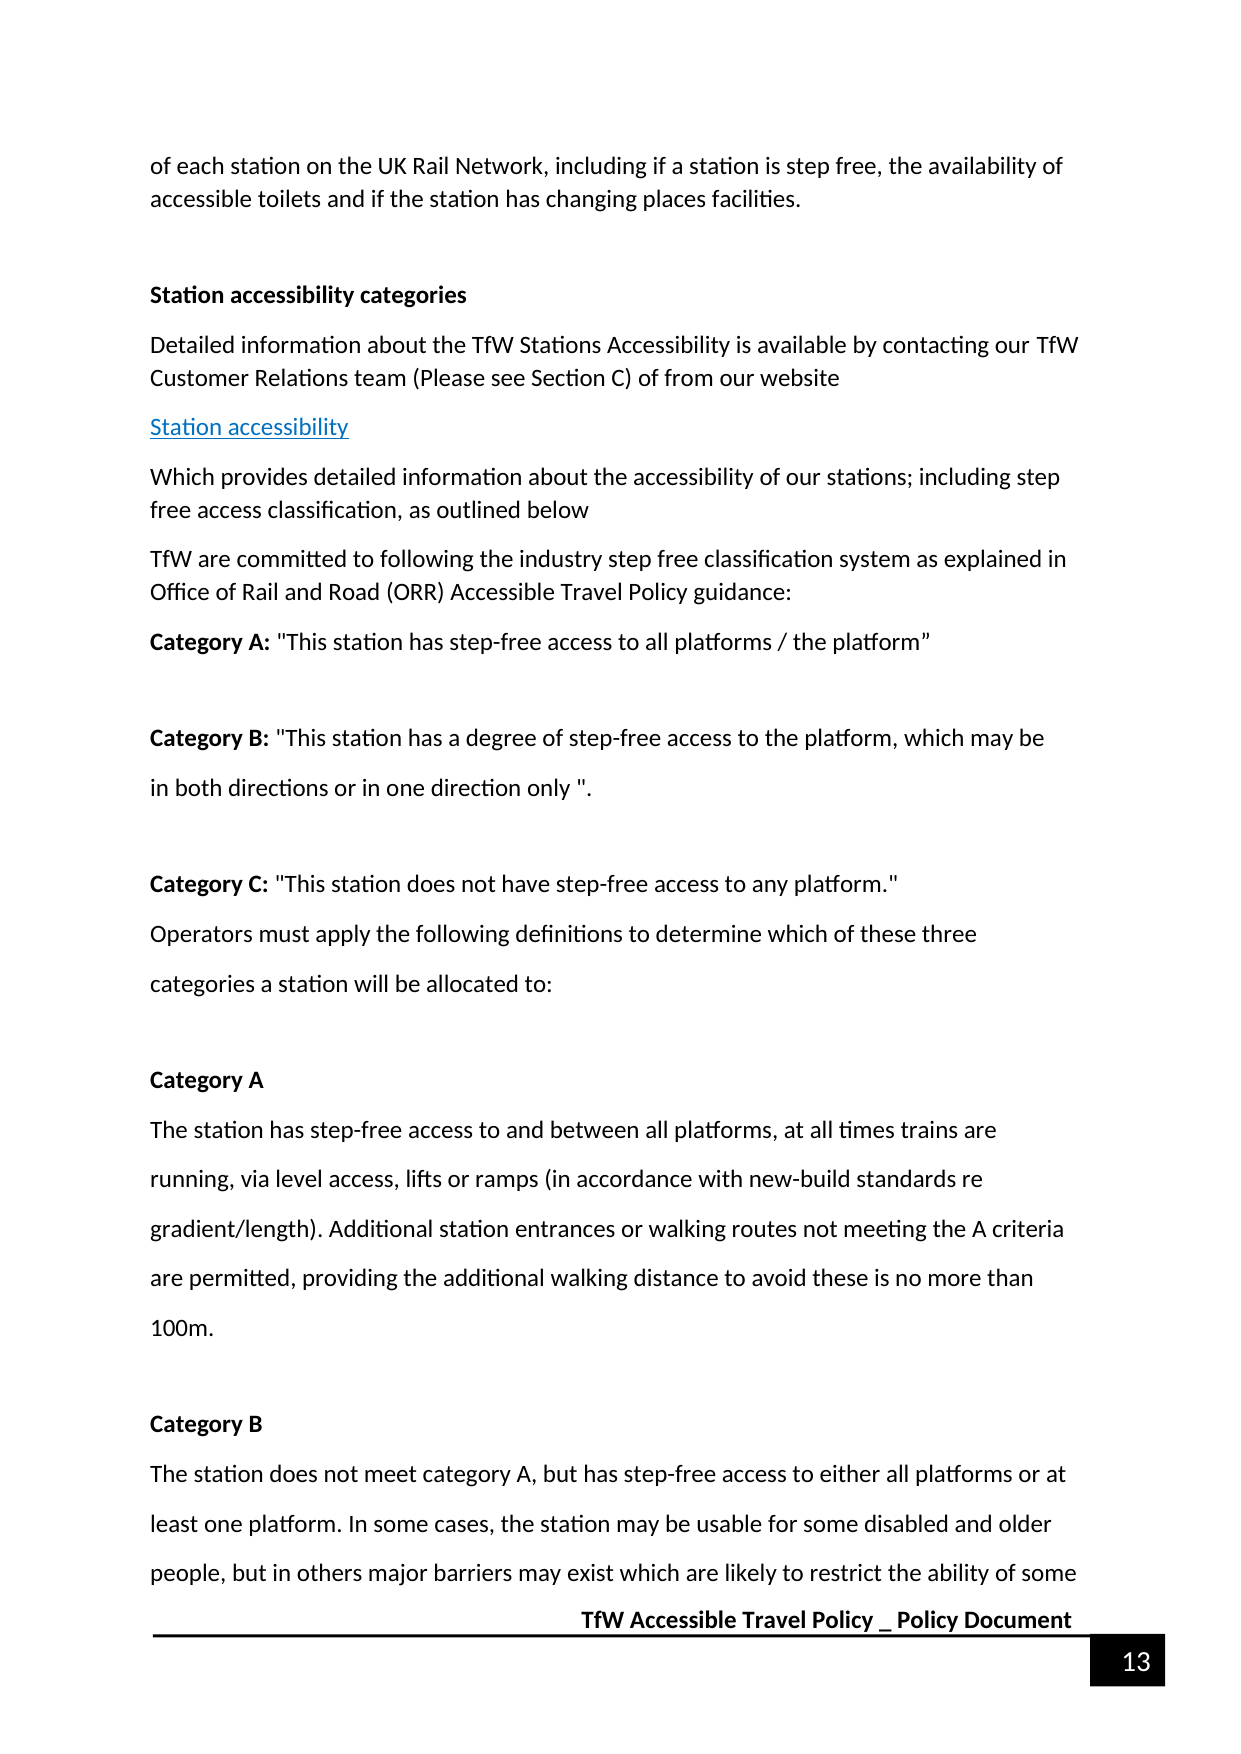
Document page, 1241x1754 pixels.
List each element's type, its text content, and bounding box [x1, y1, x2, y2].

text Operators must apply the following definitions to determine which of these three [150, 918, 1090, 949]
text 100m. [150, 1312, 1090, 1343]
text Category B [150, 1408, 1090, 1439]
text Station accessibility categories [150, 279, 1090, 310]
text running, via level access, lifts or ramps (in accordance with new-build standards re [150, 1163, 1090, 1194]
text Station accessibility [150, 411, 1090, 442]
text Which provides detailed information about the accessibility of our stations; including step free access classification, as outlined below [150, 461, 1090, 524]
text are permitted, providing the additional walking distance to avoid these is no more than [150, 1262, 1090, 1293]
text Detailed information about the TfW Stations Accessibility is available by contacting our TfW Customer Relations team (Please see Section C) of from our website [150, 329, 1090, 392]
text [150, 150, 1090, 213]
text categories a station will be allocated to: [150, 968, 1090, 998]
text gradient/length). Additional station entrances or walking routes not meeting the A criteria [150, 1213, 1090, 1243]
text The station has step-free access to and between all platforms, at all times trains are [150, 1114, 1090, 1144]
text people, but in others major barriers may exist which are likely to restrict the ability of some [150, 1557, 1090, 1588]
text Category B: "This station has a degree of step-free access to the platform, which may be [150, 722, 1090, 753]
text TfW are committed to following the industry step free classification system as explained in Office of Rail and Road (ORR) Accessible Travel Policy guidance: [150, 543, 1090, 607]
text least one platform. In some cases, the station may be usable for some disabled and older [150, 1508, 1090, 1538]
text Category A [150, 1064, 1090, 1095]
text in both directions or in one direction only ". [150, 772, 1090, 803]
text The station does not meet category A, but has step-free access to either all platforms or at [150, 1458, 1090, 1489]
text Category C: "This station does not have step-free access to any platform." [150, 868, 1090, 899]
text Category A: "This station has step-free access to all platforms / the platform” [150, 626, 1090, 657]
